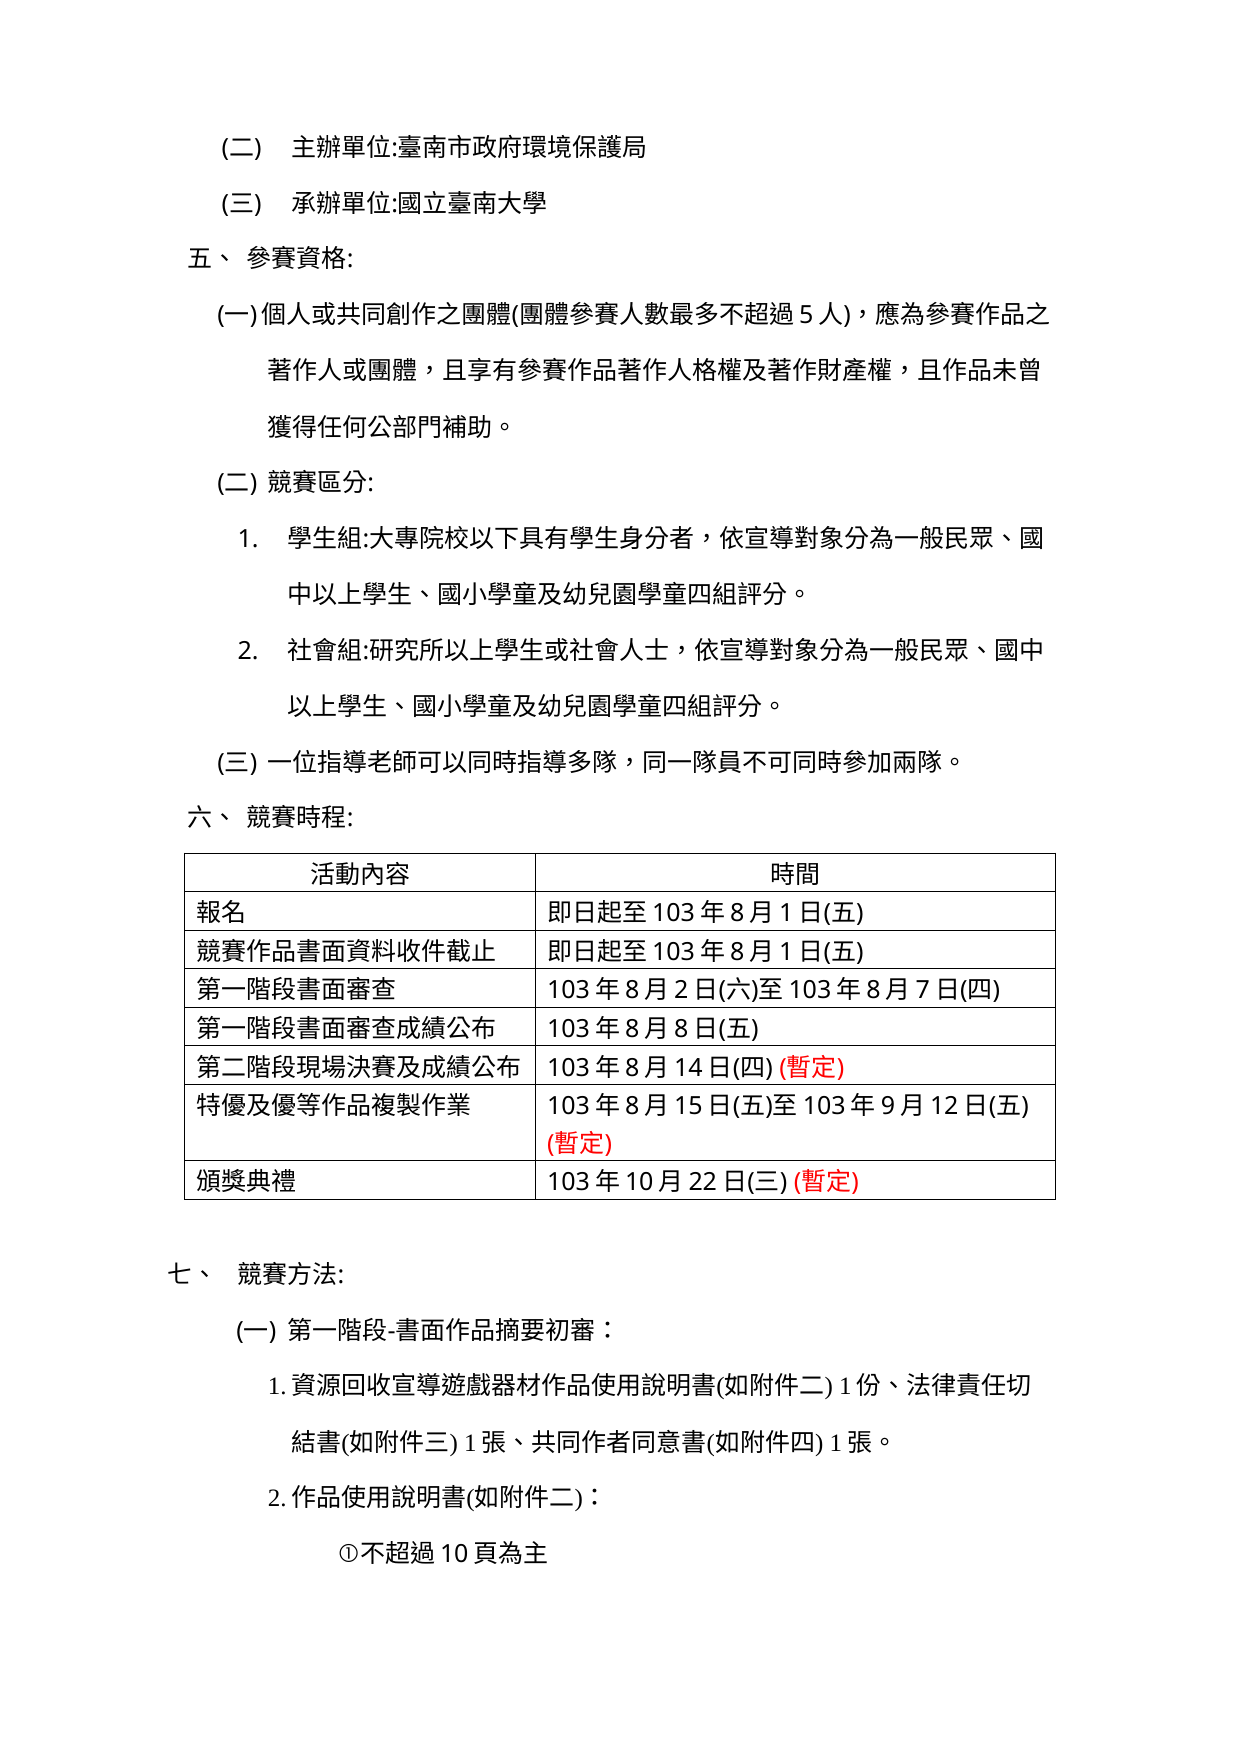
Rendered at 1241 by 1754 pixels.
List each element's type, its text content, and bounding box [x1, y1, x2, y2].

list 社會組:研究所以上學生或社會人士，依宣導對象分為一般民眾、國中以上學生、國小學童及幼兒園學童四組評分。 [237, 629, 1053, 723]
list 競賽方法: [167, 1254, 1053, 1291]
list 第一階段-書面作品摘要初審： [217, 1309, 1053, 1347]
table_cell 頒獎典禮 [185, 1161, 535, 1198]
table_header 時間 [536, 854, 1055, 891]
table_cell 103年8月14日(四) (暫定) [536, 1046, 1055, 1084]
list 參賽資格: [187, 238, 1053, 276]
table_cell 第一階段書面審查成績公布 [185, 1008, 535, 1045]
list 個人或共同創作之團體(團體參賽人數最多不超過5人)，應為參賽作品之著作人或團體，且享有參賽作品著作人格權及著作財產權，且作品未曾獲得任何公部門補助。 [217, 294, 1053, 444]
list 承辦單位:國立臺南大學 [261, 183, 1053, 220]
table_cell 103年10月22日(三) (暫定) [536, 1161, 1055, 1198]
table_cell 即日起至103年8月1日(五) [536, 931, 1055, 968]
table_cell 競賽作品書面資料收件截止 [185, 931, 535, 968]
table_cell 103年8月15日(五)至103年9月12日(五) (暫定) [536, 1085, 1055, 1160]
text 不超過10頁為主 [337, 1533, 1053, 1570]
list 作品使用說明書(如附件二)： [268, 1477, 1053, 1514]
table_cell 即日起至103年8月1日(五) [536, 892, 1055, 930]
table_cell 第二階段現場決賽及成績公布 [185, 1046, 535, 1084]
table_cell 報名 [185, 892, 535, 930]
table_cell 103年8月8日(五) [536, 1008, 1055, 1045]
table_header 活動內容 [185, 854, 535, 891]
table_cell 特優及優等作品複製作業 [185, 1085, 535, 1160]
list 資源回收宣導遊戲器材作品使用說明書(如附件二) 1份、法律責任切結書(如附件三) 1張、共同作者同意書(如附件四) 1張。 [268, 1365, 1053, 1459]
list 競賽時程: [187, 797, 1053, 834]
list 競賽區分: [217, 462, 1053, 499]
table_cell 第一階段書面審查 [185, 969, 535, 1007]
list 主辦單位:臺南市政府環境保護局 [261, 127, 1053, 164]
table_cell 103年8月2日(六)至103年8月7日(四) [536, 969, 1055, 1007]
list 學生組:大專院校以下具有學生身分者，依宣導對象分為一般民眾、國中以上學生、國小學童及幼兒園學童四組評分。 [237, 518, 1053, 611]
list 一位指導老師可以同時指導多隊，同一隊員不可同時參加兩隊。 [217, 741, 1053, 779]
